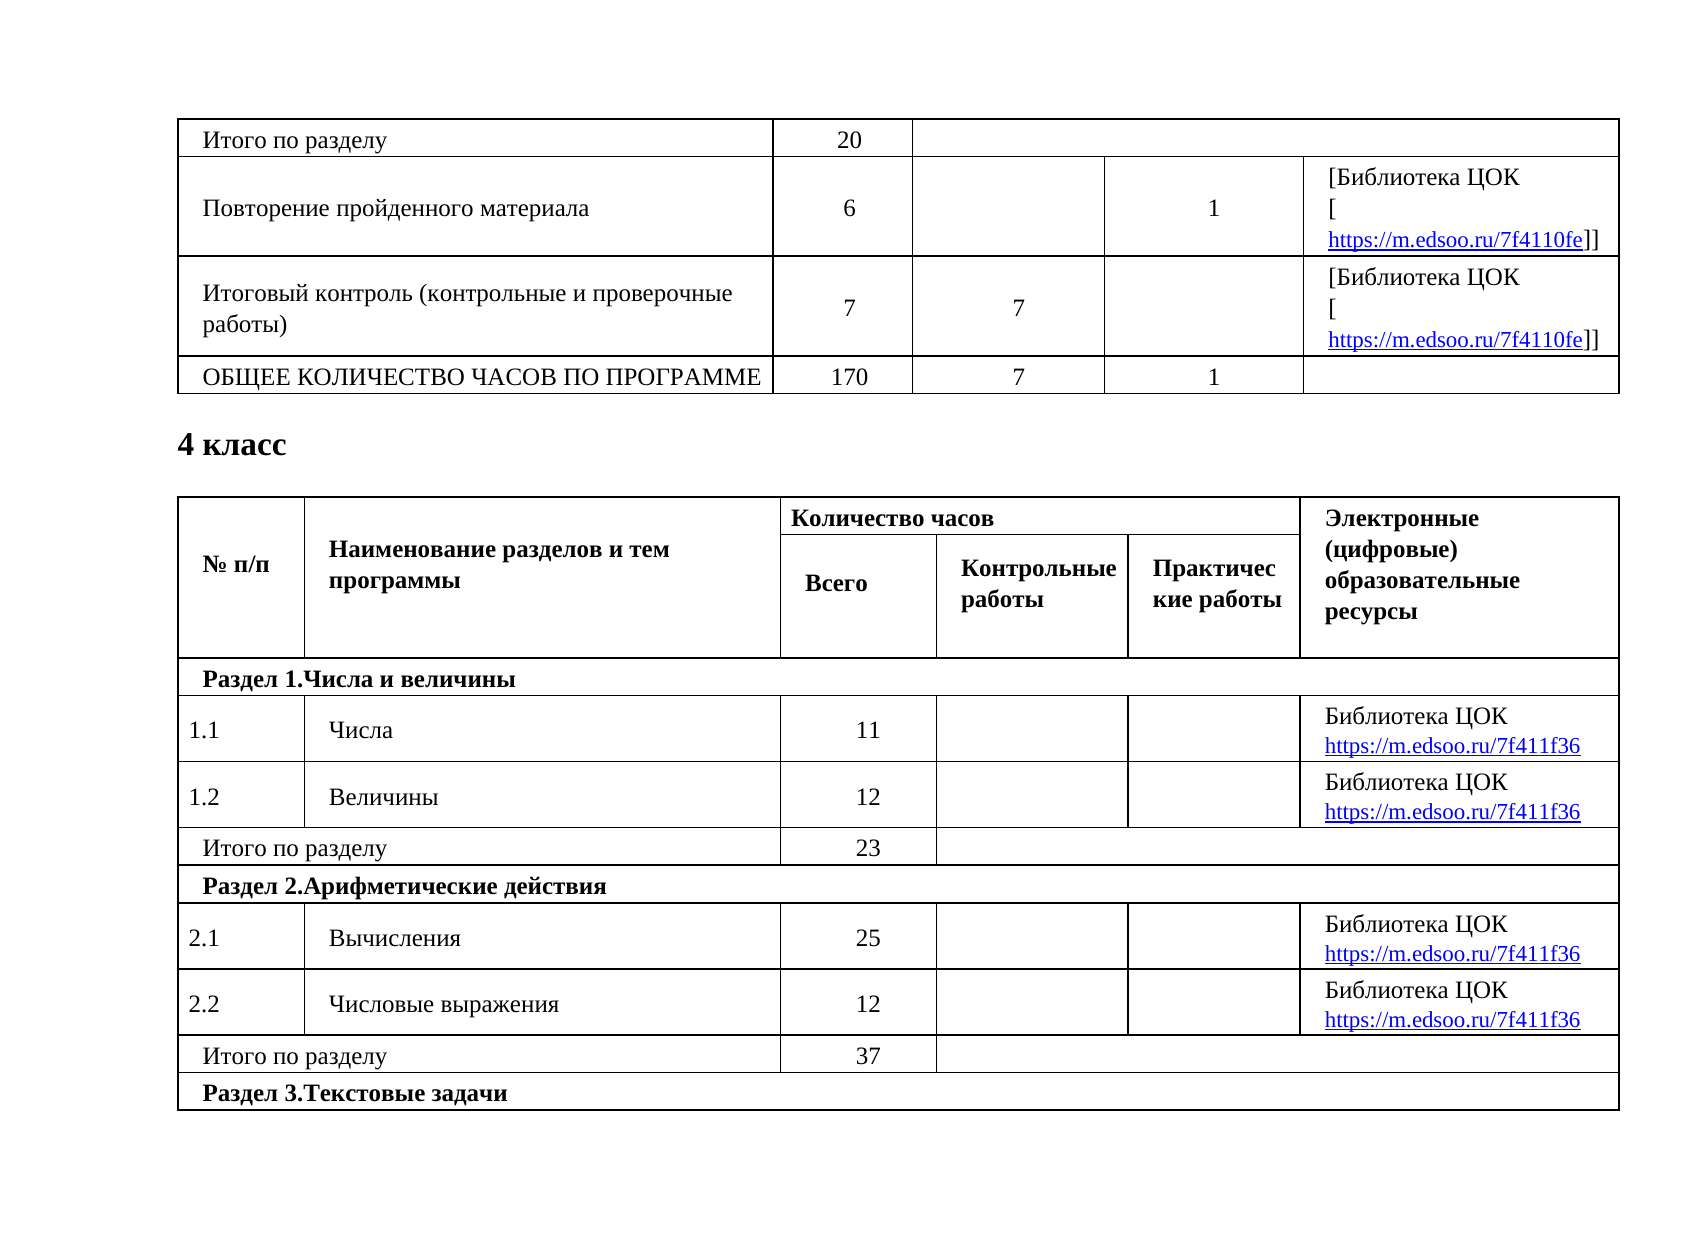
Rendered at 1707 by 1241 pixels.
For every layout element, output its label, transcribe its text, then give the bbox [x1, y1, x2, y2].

table_cell [937, 828, 1618, 864]
table_cell Повторение пройденного материала [179, 157, 772, 255]
table_header Количество часов [781, 498, 1299, 534]
table_cell [937, 696, 1127, 761]
table_cell Раздел 1.Числа и величины [179, 659, 1618, 695]
table_cell Библиотека ЦОК https://m.edsoo.ru/7f411f36 [1301, 696, 1618, 761]
table_cell [937, 762, 1127, 827]
table_cell Контрольные работы [937, 535, 1127, 657]
table_header Электронные (цифровые) образовательные ресурсы [1301, 498, 1618, 657]
table_cell 1.2 [179, 762, 304, 827]
table_cell 7 [913, 357, 1104, 393]
table_cell [913, 157, 1104, 255]
table_cell ОБЩЕЕ КОЛИЧЕСТВО ЧАСОВ ПО ПРОГРАММЕ [179, 357, 772, 393]
table_cell Числа [305, 696, 780, 761]
table_cell 11 [781, 696, 936, 761]
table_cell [1301, 970, 1618, 1034]
table_cell 23 [781, 828, 936, 864]
table_cell 7 [913, 257, 1104, 355]
table_cell 1 [1105, 157, 1303, 255]
table_cell [1105, 257, 1303, 355]
text 4 класс [177, 424, 1618, 463]
table_cell Итого по разделу [179, 1036, 780, 1072]
table_cell 2.1 [179, 904, 304, 968]
table_cell 1 [1105, 357, 1303, 393]
table_header Наименование разделов и тем программы [305, 498, 780, 657]
table_cell Числовые выражения [305, 970, 780, 1034]
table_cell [1304, 257, 1618, 355]
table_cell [1301, 904, 1618, 968]
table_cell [1304, 157, 1618, 255]
table_cell 20 [774, 120, 912, 156]
table_cell 6 [774, 157, 912, 255]
table_cell Раздел 3.Текстовые задачи [179, 1073, 1618, 1109]
table_cell [937, 904, 1127, 968]
table_cell Раздел 2.Арифметические действия [179, 866, 1618, 902]
table_cell 170 [774, 357, 912, 393]
table_cell 12 [781, 970, 936, 1034]
table_header № п/п [179, 498, 304, 657]
table_cell 7 [774, 257, 912, 355]
table_cell [1304, 357, 1618, 393]
table_cell 1.1 [179, 696, 304, 761]
table_cell Итоговый контроль (контрольные и проверочные работы) [179, 257, 772, 355]
table_cell Итого по разделу [179, 120, 772, 156]
table_cell 2.2 [179, 970, 304, 1034]
table_cell Итого по разделу [179, 828, 780, 864]
table_cell [937, 1036, 1618, 1072]
table_cell 37 [781, 1036, 936, 1072]
table_cell Вычисления [305, 904, 780, 968]
table_cell Величины [305, 762, 780, 827]
table_cell [1129, 970, 1299, 1034]
table_cell [1129, 696, 1299, 761]
table_cell Практические работы [1129, 535, 1299, 657]
table_cell [1129, 904, 1299, 968]
table_cell [913, 120, 1618, 156]
table_cell Библиотека ЦОК https://m.edsoo.ru/7f411f36 [1301, 762, 1618, 827]
table_cell [1129, 762, 1299, 827]
table_cell 25 [781, 904, 936, 968]
table_cell Всего [781, 535, 936, 657]
table_cell 12 [781, 762, 936, 827]
table_cell [937, 970, 1127, 1034]
